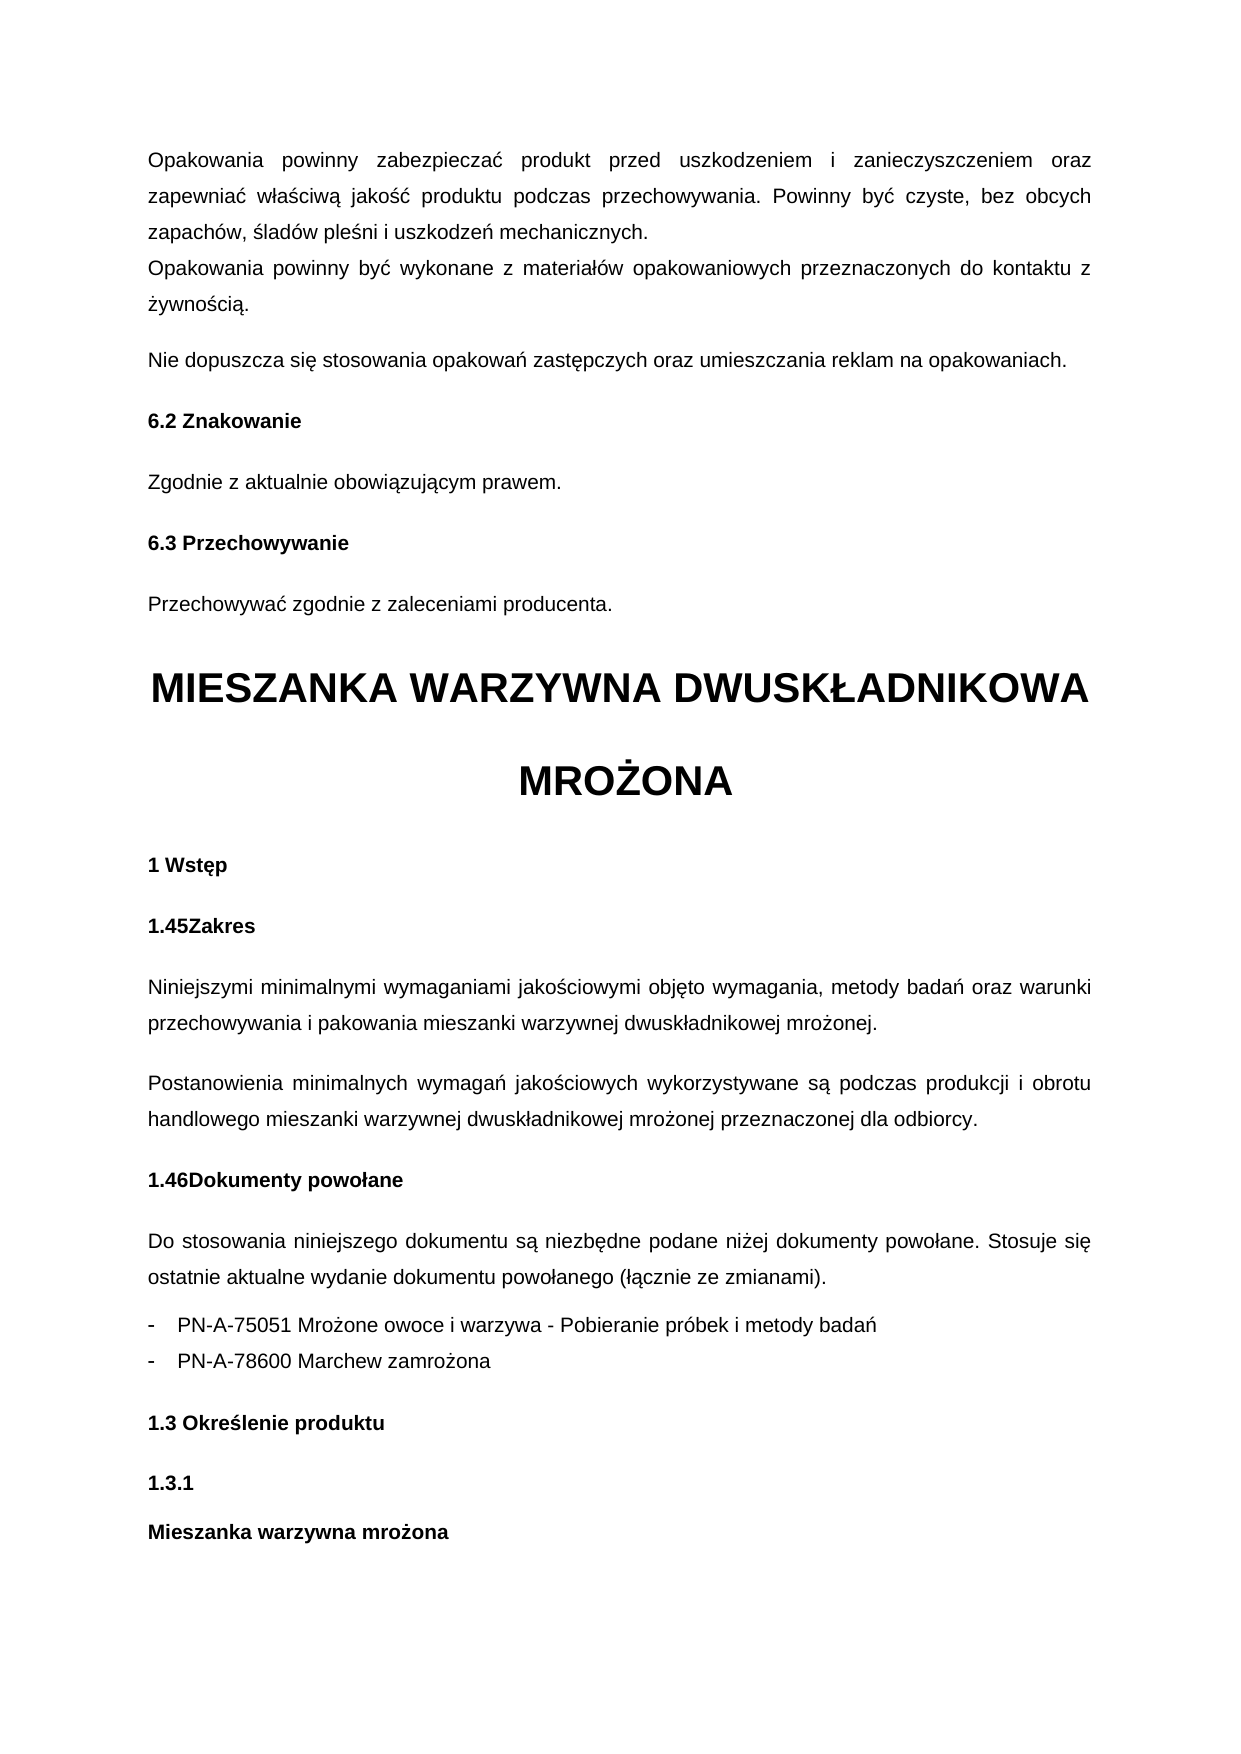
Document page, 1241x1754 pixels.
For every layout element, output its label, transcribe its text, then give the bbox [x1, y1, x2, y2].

text mrożona [148, 756, 1093, 804]
text 1.3 Określenie produktu [148, 1410, 1093, 1434]
text Nie dopuszcza się stosowania opakowań zastępczych oraz umieszczania reklam na opakowaniach. [148, 348, 1093, 372]
list PN-A-78600 Marchew zamrożona [148, 1349, 1093, 1373]
text 1 Wstęp [148, 853, 1093, 877]
list Dokumenty powołane [148, 1168, 1093, 1192]
text 1.3.1 [148, 1471, 1093, 1495]
list Zakres [148, 914, 1093, 938]
text 6.3 Przechowywanie [148, 531, 1093, 555]
text Niniejszymi minimalnymi wymaganiami jakościowymi objęto wymagania, metody badań oraz warunki przechowywania i pakowania mieszanki warzywnej dwuskładnikowej mrożonej. [148, 975, 1093, 1035]
text Do stosowania niniejszego dokumentu są niezbędne podane niżej dokumenty powołane. Stosuje się ostatnie aktualne wydanie dokumentu powołanego (łącznie ze zmianami). [148, 1229, 1093, 1289]
text mieszanka warzywna dwuskładnikowa [148, 664, 1093, 712]
text Opakowania powinny być wykonane z materiałów opakowaniowych przeznaczonych do kontaktu z żywnością. [148, 255, 1093, 315]
list PN-A-75051 Mrożone owoce i warzywa - Pobieranie próbek i metody badań [148, 1313, 1093, 1337]
text 6.2 Znakowanie [148, 409, 1093, 433]
text Postanowienia minimalnych wymagań jakościowych wykorzystywane są podczas produkcji i obrotu handlowego mieszanki warzywnej dwuskładnikowej mrożonej przeznaczonej dla odbiorcy. [148, 1071, 1093, 1131]
text Zgodnie z aktualnie obowiązującym prawem. [148, 470, 1093, 494]
text Opakowania powinny zabezpieczać produkt przed uszkodzeniem i zanieczyszczeniem oraz zapewniać właściwą jakość produktu podczas przechowywania. Powinny być czyste, bez obcych zapachów, śladów pleśni i uszkodzeń mechanicznych. [148, 148, 1093, 243]
text Przechowywać zgodnie z zaleceniami producenta. [148, 592, 1093, 616]
text Mieszanka warzywna mrożona [148, 1519, 1093, 1543]
